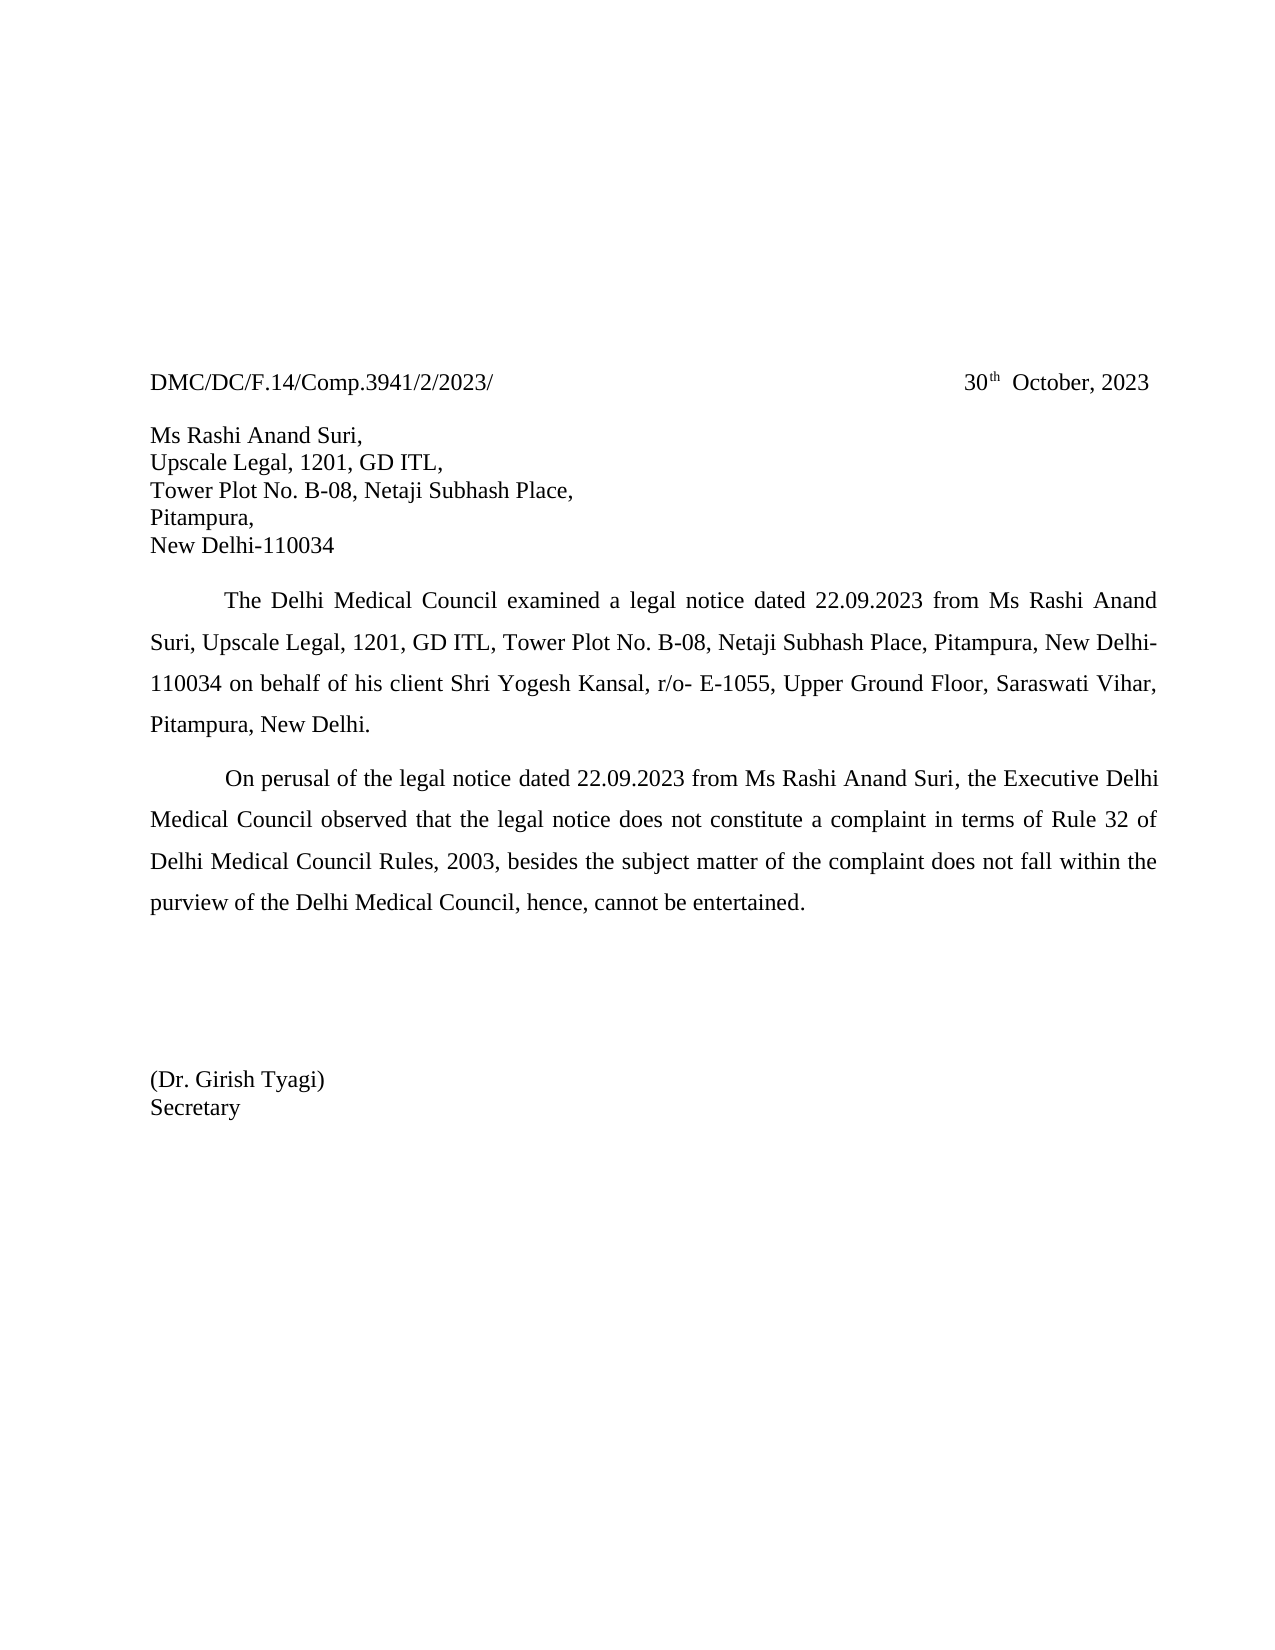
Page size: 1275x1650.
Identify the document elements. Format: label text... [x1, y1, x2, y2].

text DMC/DC/F.14/Comp.3941/2/2023/ 30th October, 2023 [150, 368, 1159, 396]
text Ms Rashi Anand Suri, [150, 421, 1159, 448]
text On perusal of the legal notice dated 22.09.2023 from Ms Rashi Anand Suri, the Executive Delhi Medical Council observed that the legal notice does not constitute a complaint in terms of Rule 32 of Delhi Medical Council Rules, 2003, besides the subject matter of the complaint does not fall within the purview of the Delhi Medical Council, hence, cannot be entertained. [150, 764, 1159, 916]
text Secretary [150, 1093, 1159, 1120]
text Pitampura, [150, 503, 1159, 531]
text New Delhi-110034 [150, 531, 1159, 559]
text Tower Plot No. B-08, Netaji Subhash Place, [150, 476, 1159, 503]
text Upscale Legal, 1201, GD ITL, [150, 448, 1159, 476]
text (Dr. Girish Tyagi) [150, 1065, 1159, 1093]
text The Delhi Medical Council examined a legal notice dated 22.09.2023 from Ms Rashi Anand Suri, Upscale Legal, 1201, GD ITL, Tower Plot No. B-08, Netaji Subhash Place, Pitampura, New Delhi-110034 on behalf of his client Shri Yogesh Kansal, r/o- E-1055, Upper Ground Floor, Saraswati Vihar, Pitampura, New Delhi. [150, 586, 1159, 738]
